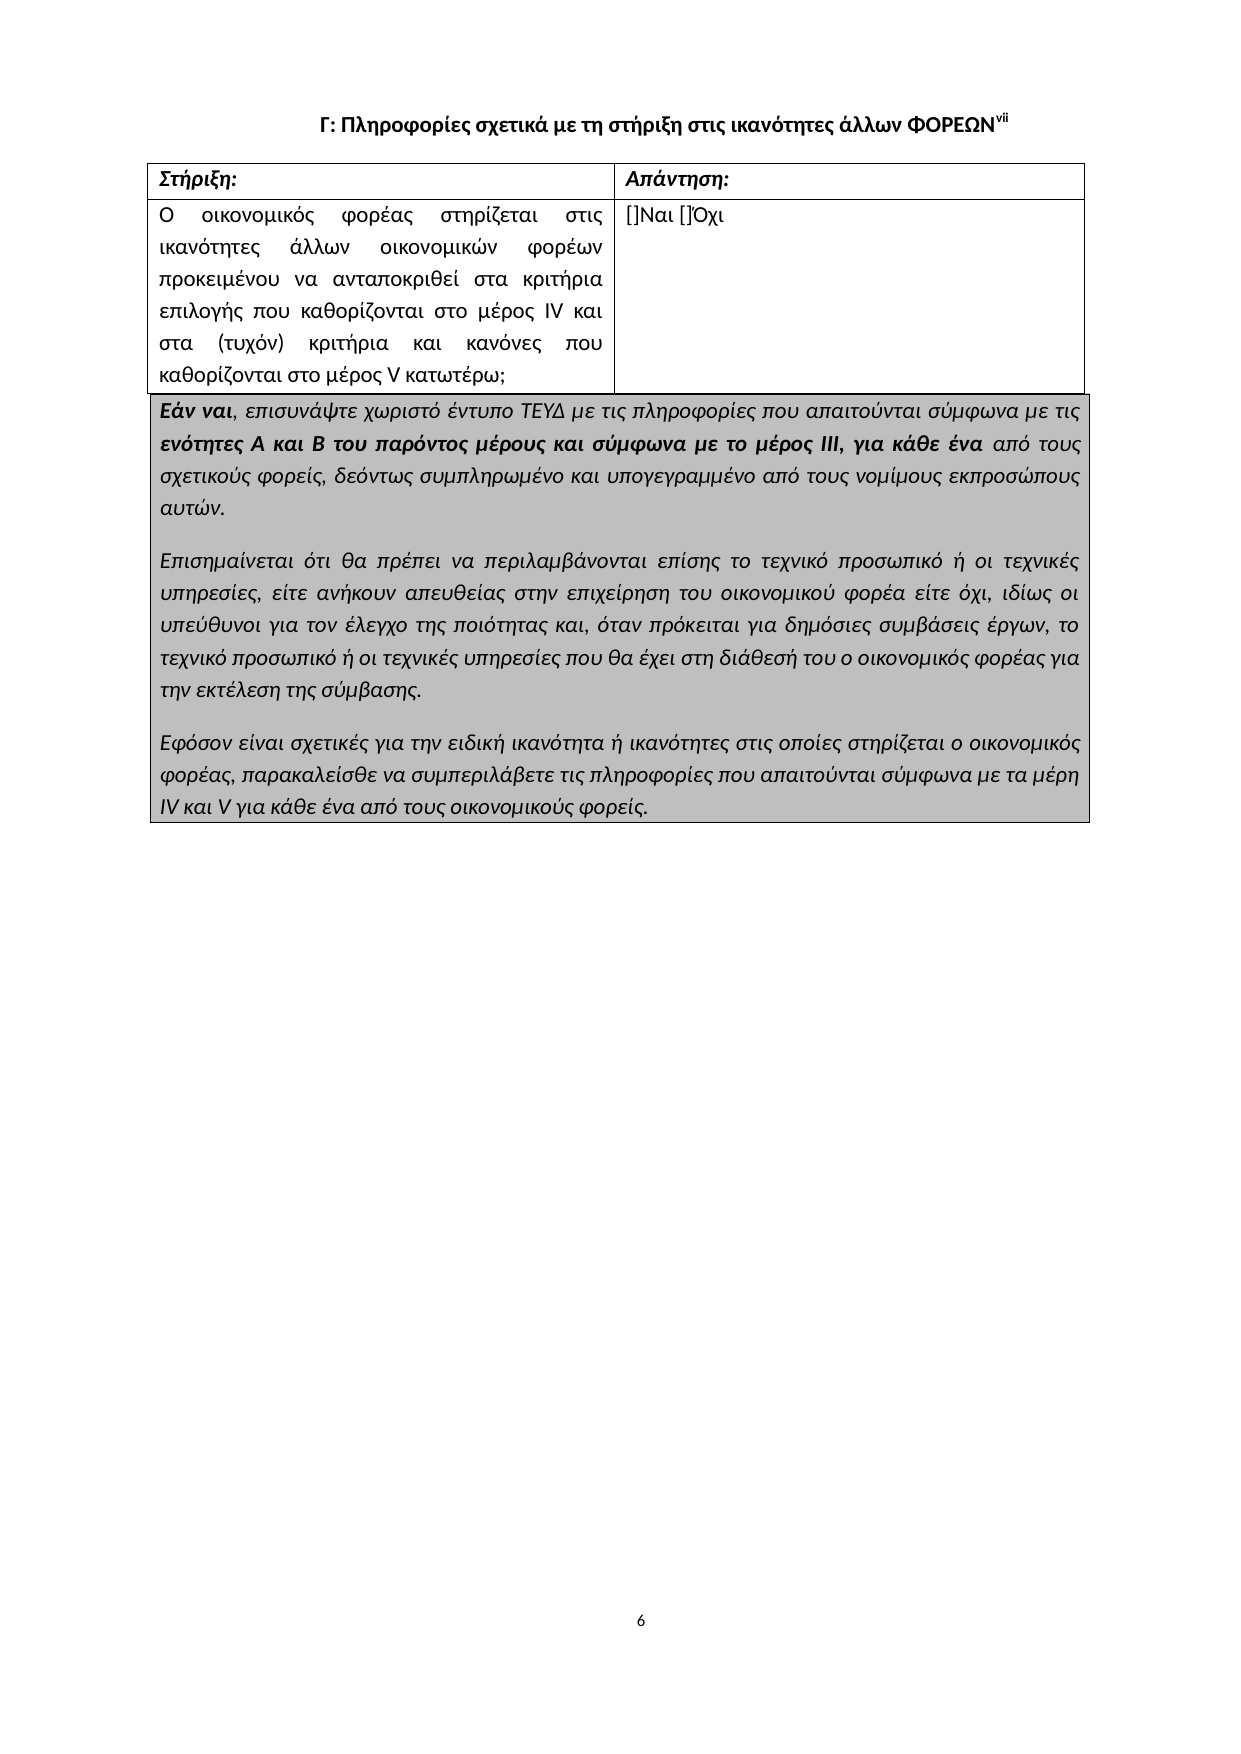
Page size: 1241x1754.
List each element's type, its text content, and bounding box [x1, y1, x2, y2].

text Γ: Πληροφορίες σχετικά με τη στήριξη στις ικανότητες άλλων ΦΟΡΕΩΝ [248, 110, 1081, 138]
table_cell []Ναι []Όχι [615, 200, 1084, 392]
table_header Απάντηση: [615, 164, 1084, 199]
text Εάν ναι, επισυνάψτε χωριστό έντυπο ΤΕΥΔ με τις πληροφορίες που απαιτούνται σύμφωνα με τις ενότητες Α και Β του παρόντος μέρους και σύμφωνα με το μέρος ΙΙΙ, για κάθε ένα από τους σχετικούς φορείς, δεόντως συμπληρωμένο και υπογεγραμμένο από τους νομίμους εκπροσώπους αυτών. [151, 395, 1089, 521]
text Εφόσον είναι σχετικές για την ειδική ικανότητα ή ικανότητες στις οποίες στηρίζεται ο οικονομικός φορέας, παρακαλείσθε να συμπεριλάβετε τις πληροφορίες που απαιτούνται σύμφωνα με τα μέρη IV και V για κάθε ένα από τους οικονομικούς φορείς. [151, 725, 1089, 822]
table_cell Ο οικονομικός φορέας στηρίζεται στις ικανότητες άλλων οικονομικών φορέων προκειμένου να ανταποκριθεί στα κριτήρια επιλογής που καθορίζονται στο μέρος IV και στα (τυχόν) κριτήρια και κανόνες που καθορίζονται στο μέρος V κατωτέρω; [148, 200, 614, 392]
text Επισημαίνεται ότι θα πρέπει να περιλαμβάνονται επίσης το τεχνικό προσωπικό ή οι τεχνικές υπηρεσίες, είτε ανήκουν απευθείας στην επιχείρηση του οικονομικού φορέα είτε όχι, ιδίως οι υπεύθυνοι για τον έλεγχο της ποιότητας και, όταν πρόκειται για δημόσιες συμβάσεις έργων, το τεχνικό προσωπικό ή οι τεχνικές υπηρεσίες που θα έχει στη διάθεσή του ο οικονομικός φορέας για την εκτέλεση της σύμβασης. [151, 543, 1089, 703]
table_header Στήριξη: [148, 164, 614, 199]
